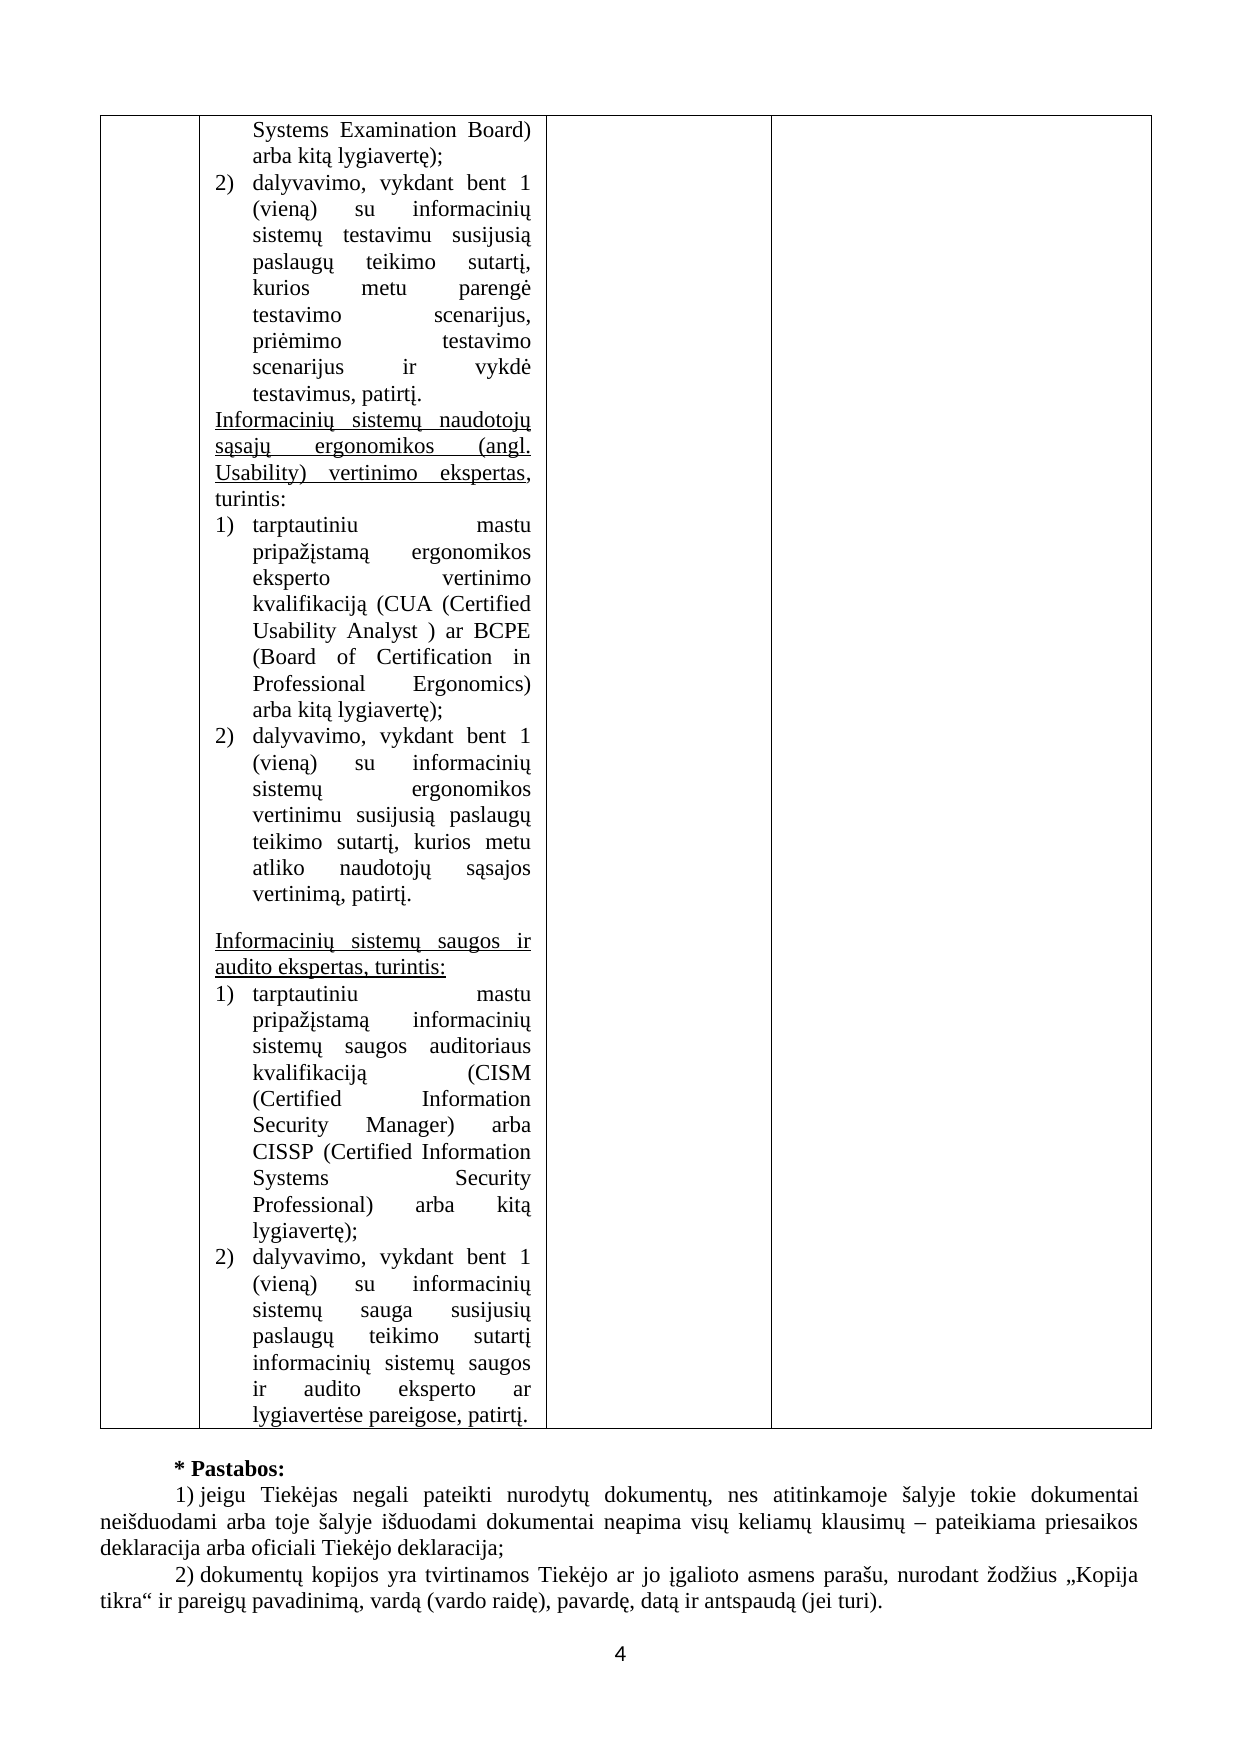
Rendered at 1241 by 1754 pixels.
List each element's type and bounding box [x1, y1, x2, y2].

table_header [89, 115, 1152, 1628]
